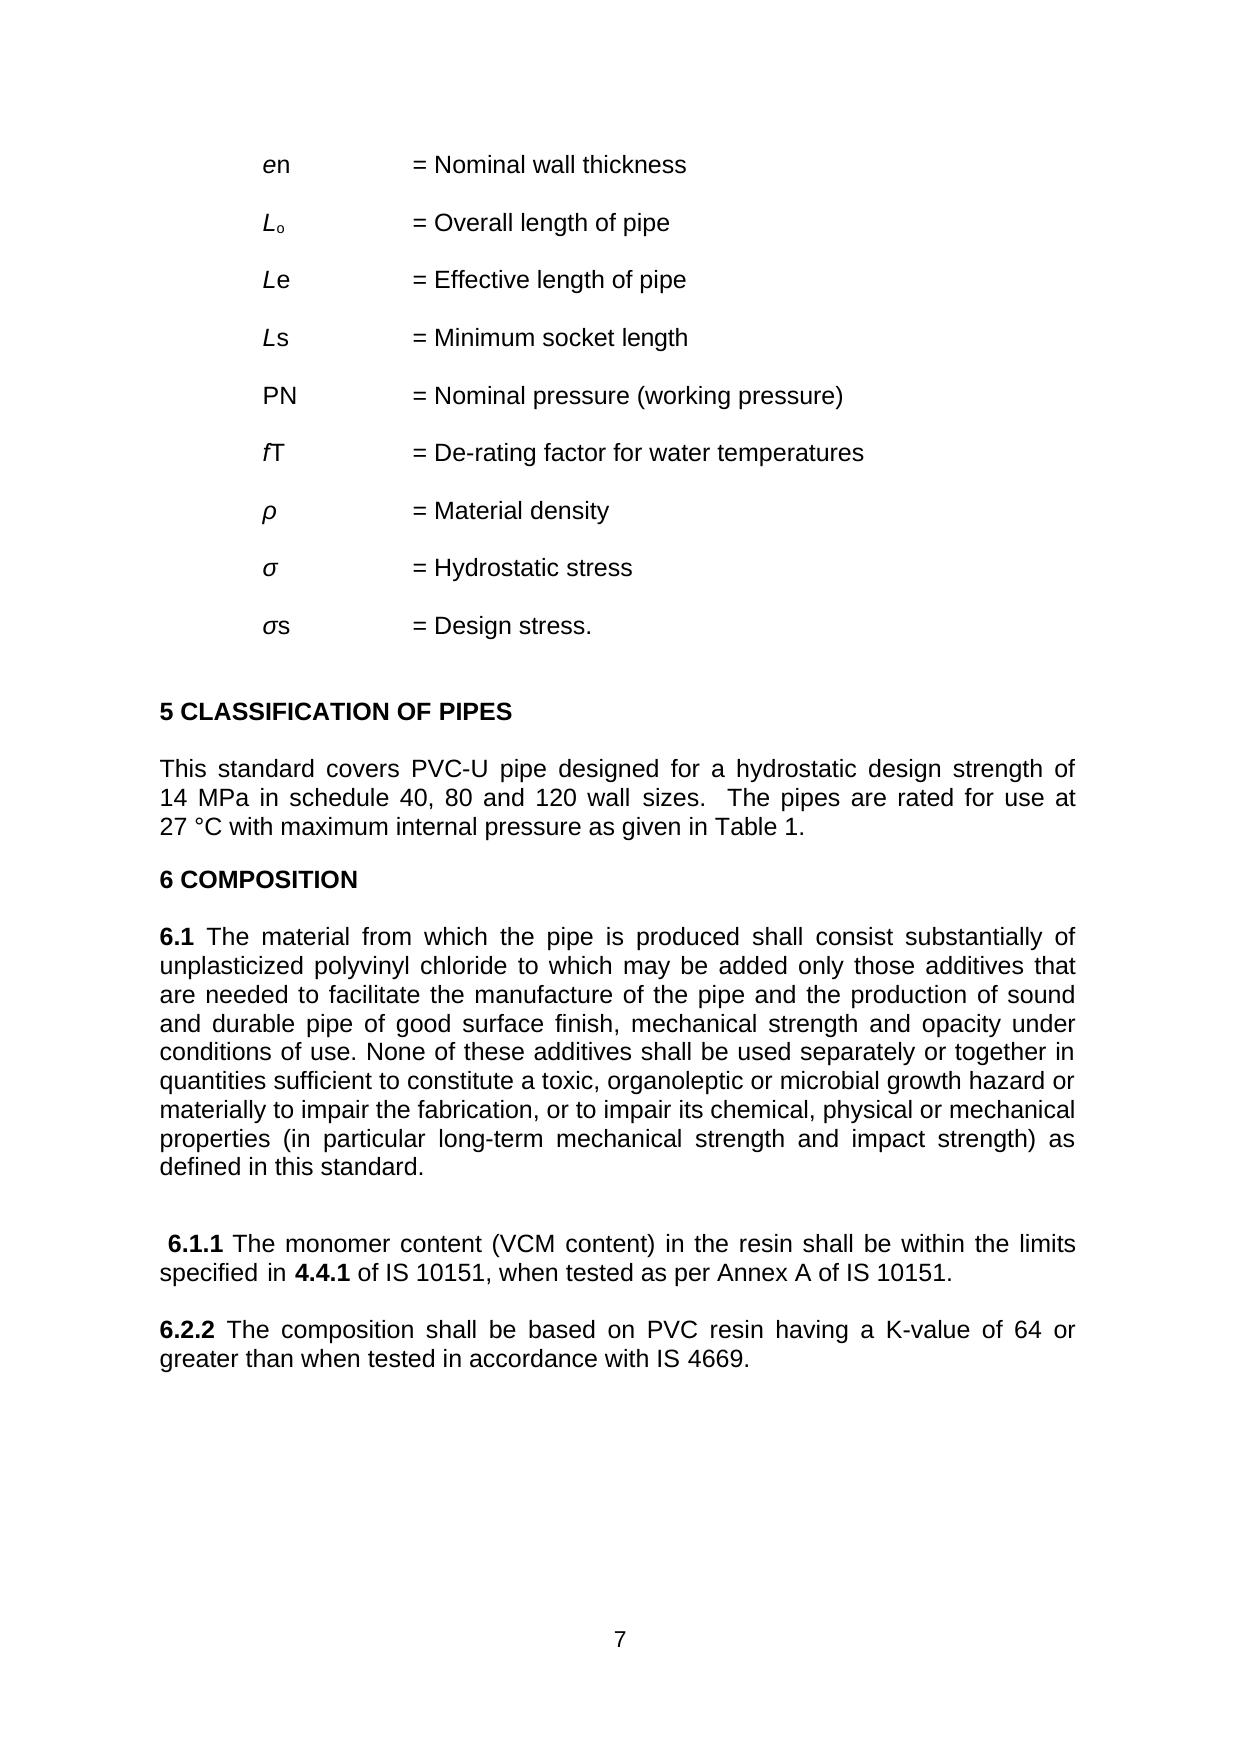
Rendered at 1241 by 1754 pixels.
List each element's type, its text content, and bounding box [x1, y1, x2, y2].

text Lo = Overall length of pipe [262, 208, 1077, 236]
subtitle 5 CLASSIFICATION OF PIPES [159, 697, 1077, 726]
text σ = Hydrostatic stress [262, 553, 1077, 582]
text This standard covers PVC-U pipe designed for a hydrostatic design strength of 14 MPa in schedule 40, 80 and 120 wall sizes. The pipes are rated for use at 27 °C with maximum internal pressure as given in Table 1. [159, 754, 1077, 841]
text Ls = Minimum socket length [262, 323, 1077, 352]
text PN = Nominal pressure (working pressure) [262, 381, 1077, 409]
list 6.1.1 The monomer content (VCM content) in the resin shall be within the limits specified in 4.4.1 of IS 10151, when tested as per Annex A of IS 10151. [117, 1229, 1077, 1286]
text σs = Design stress. [262, 611, 1077, 668]
subtitle 6 COMPOSITION [159, 865, 1077, 893]
text Le = Effective length of pipe [262, 265, 1077, 294]
list 6.2.2 The composition shall be based on PVC resin having a K-value of 64 or greater than when tested in accordance with IS 4669. [159, 1315, 1077, 1373]
text ρ = Material density [262, 496, 1077, 524]
list 6.1 The material from which the pipe is produced shall consist substantially of unplasticized polyvinyl chloride to which may be added only those additives that are needed to facilitate the manufacture of the pipe and the production of sound and durable pipe of good surface finish, mechanical strength and opacity under conditions of use. None of these additives shall be used separately or together in quantities sufficient to constitute a toxic, organoleptic or microbial growth hazard or materially to impair the fabrication, or to impair its chemical, physical or mechanical properties (in particular long-term mechanical strength and impact strength) as defined in this standard. [159, 922, 1077, 1181]
text en = Nominal wall thickness [262, 150, 1077, 207]
text fT = De-rating factor for water temperatures [262, 438, 1077, 496]
